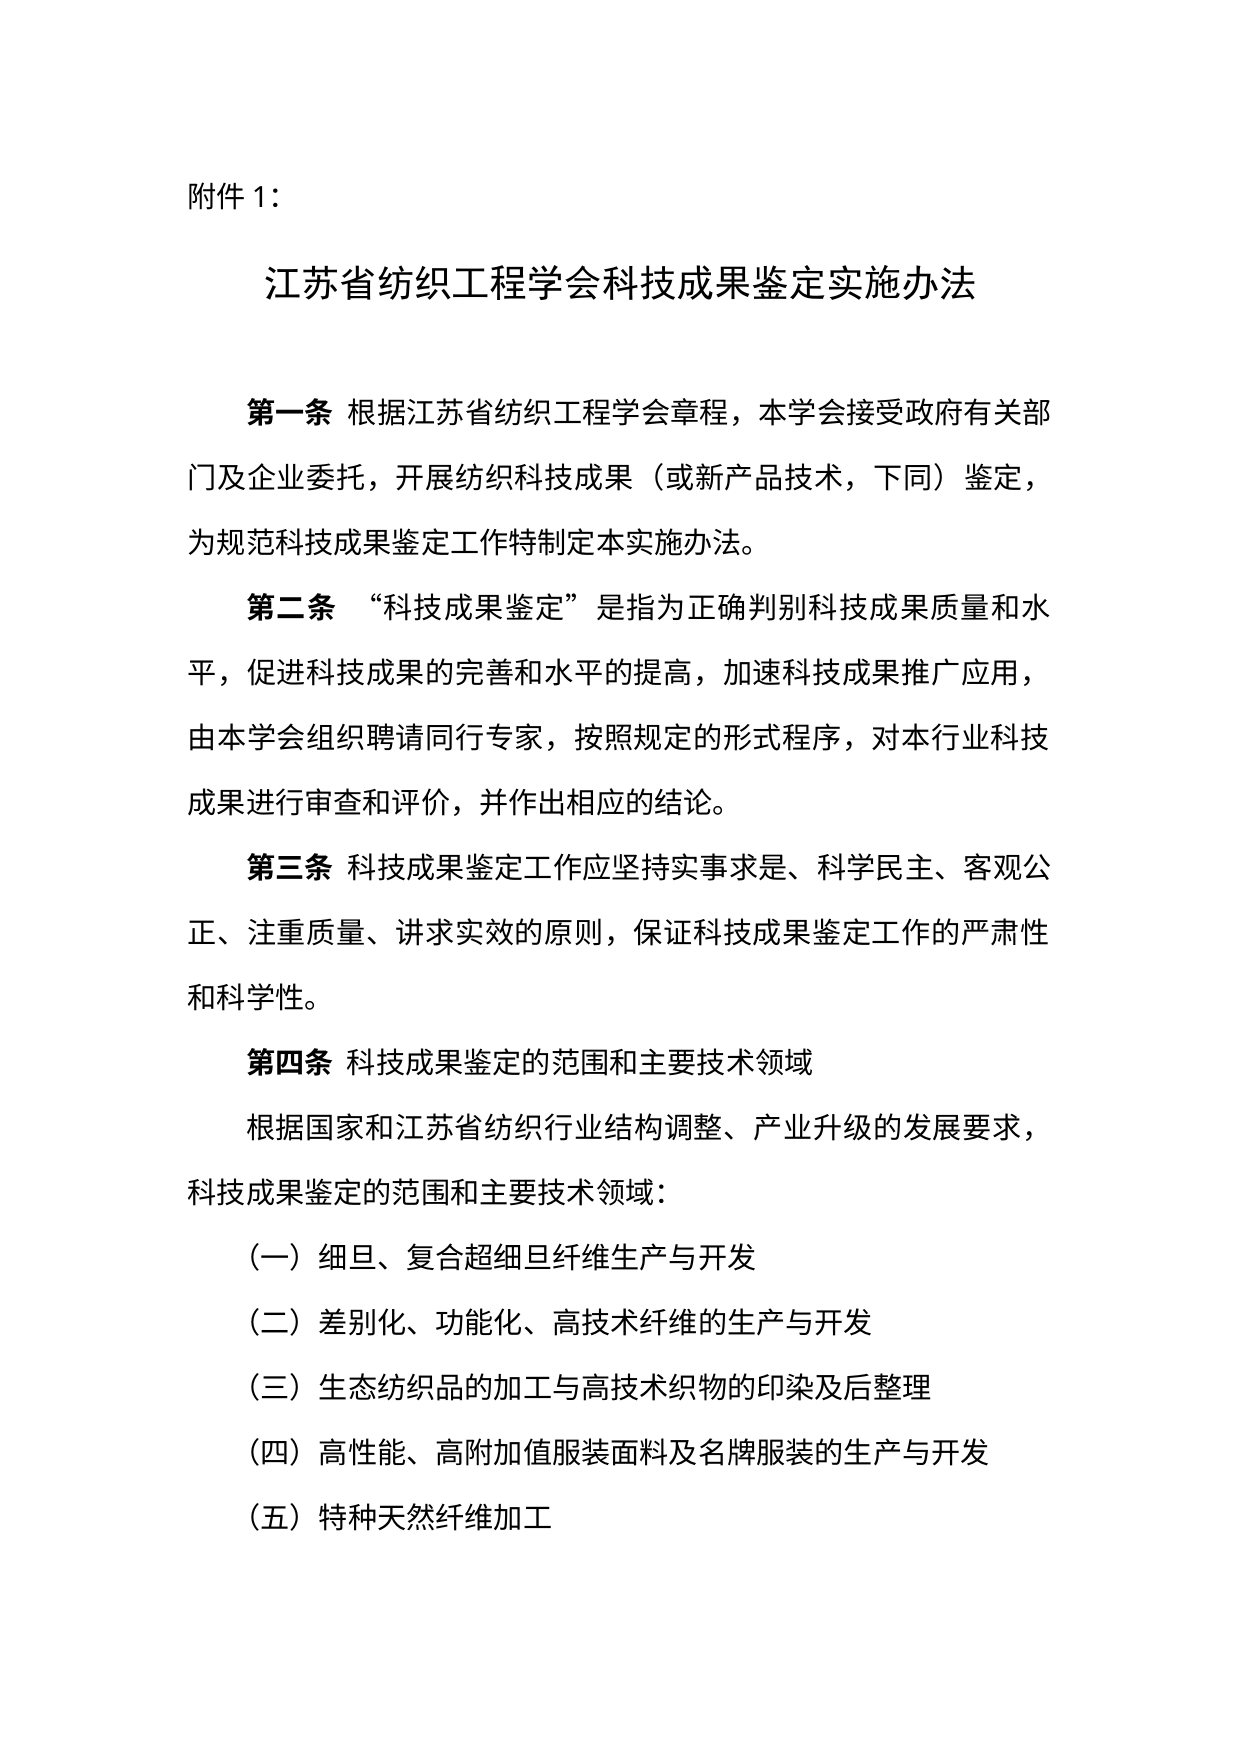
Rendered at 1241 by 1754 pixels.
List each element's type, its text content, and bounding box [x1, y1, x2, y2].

text 第三条 科技成果鉴定工作应坚持实事求是、科学民主、客观公正、注重质量、讲求实效的原则，保证科技成果鉴定工作的严肃性和科学性。 [187, 833, 1053, 1028]
text （五）特种天然纤维加工 [187, 1483, 1053, 1548]
text （三）生态纺织品的加工与高技术织物的印染及后整理 [187, 1353, 1053, 1418]
text 江苏省纺织工程学会科技成果鉴定实施办法 [187, 248, 1053, 313]
text 附件1： [187, 162, 1053, 227]
text （一）细旦、复合超细旦纤维生产与开发 [187, 1223, 1053, 1288]
text （四）高性能、高附加值服装面料及名牌服装的生产与开发 [187, 1418, 1053, 1483]
text 第一条 根据江苏省纺织工程学会章程，本学会接受政府有关部门及企业委托，开展纺织科技成果（或新产品技术，下同）鉴定，为规范科技成果鉴定工作特制定本实施办法。 [187, 378, 1053, 573]
text （二）差别化、功能化、高技术纤维的生产与开发 [187, 1288, 1053, 1353]
text 第四条 科技成果鉴定的范围和主要技术领域 [187, 1028, 1053, 1093]
text 第二条 “科技成果鉴定”是指为正确判别科技成果质量和水平，促进科技成果的完善和水平的提高，加速科技成果推广应用，由本学会组织聘请同行专家，按照规定的形式程序，对本行业科技成果进行审查和评价，并作出相应的结论。 [187, 573, 1053, 833]
text 根据国家和江苏省纺织行业结构调整、产业升级的发展要求，科技成果鉴定的范围和主要技术领域： [187, 1093, 1053, 1223]
